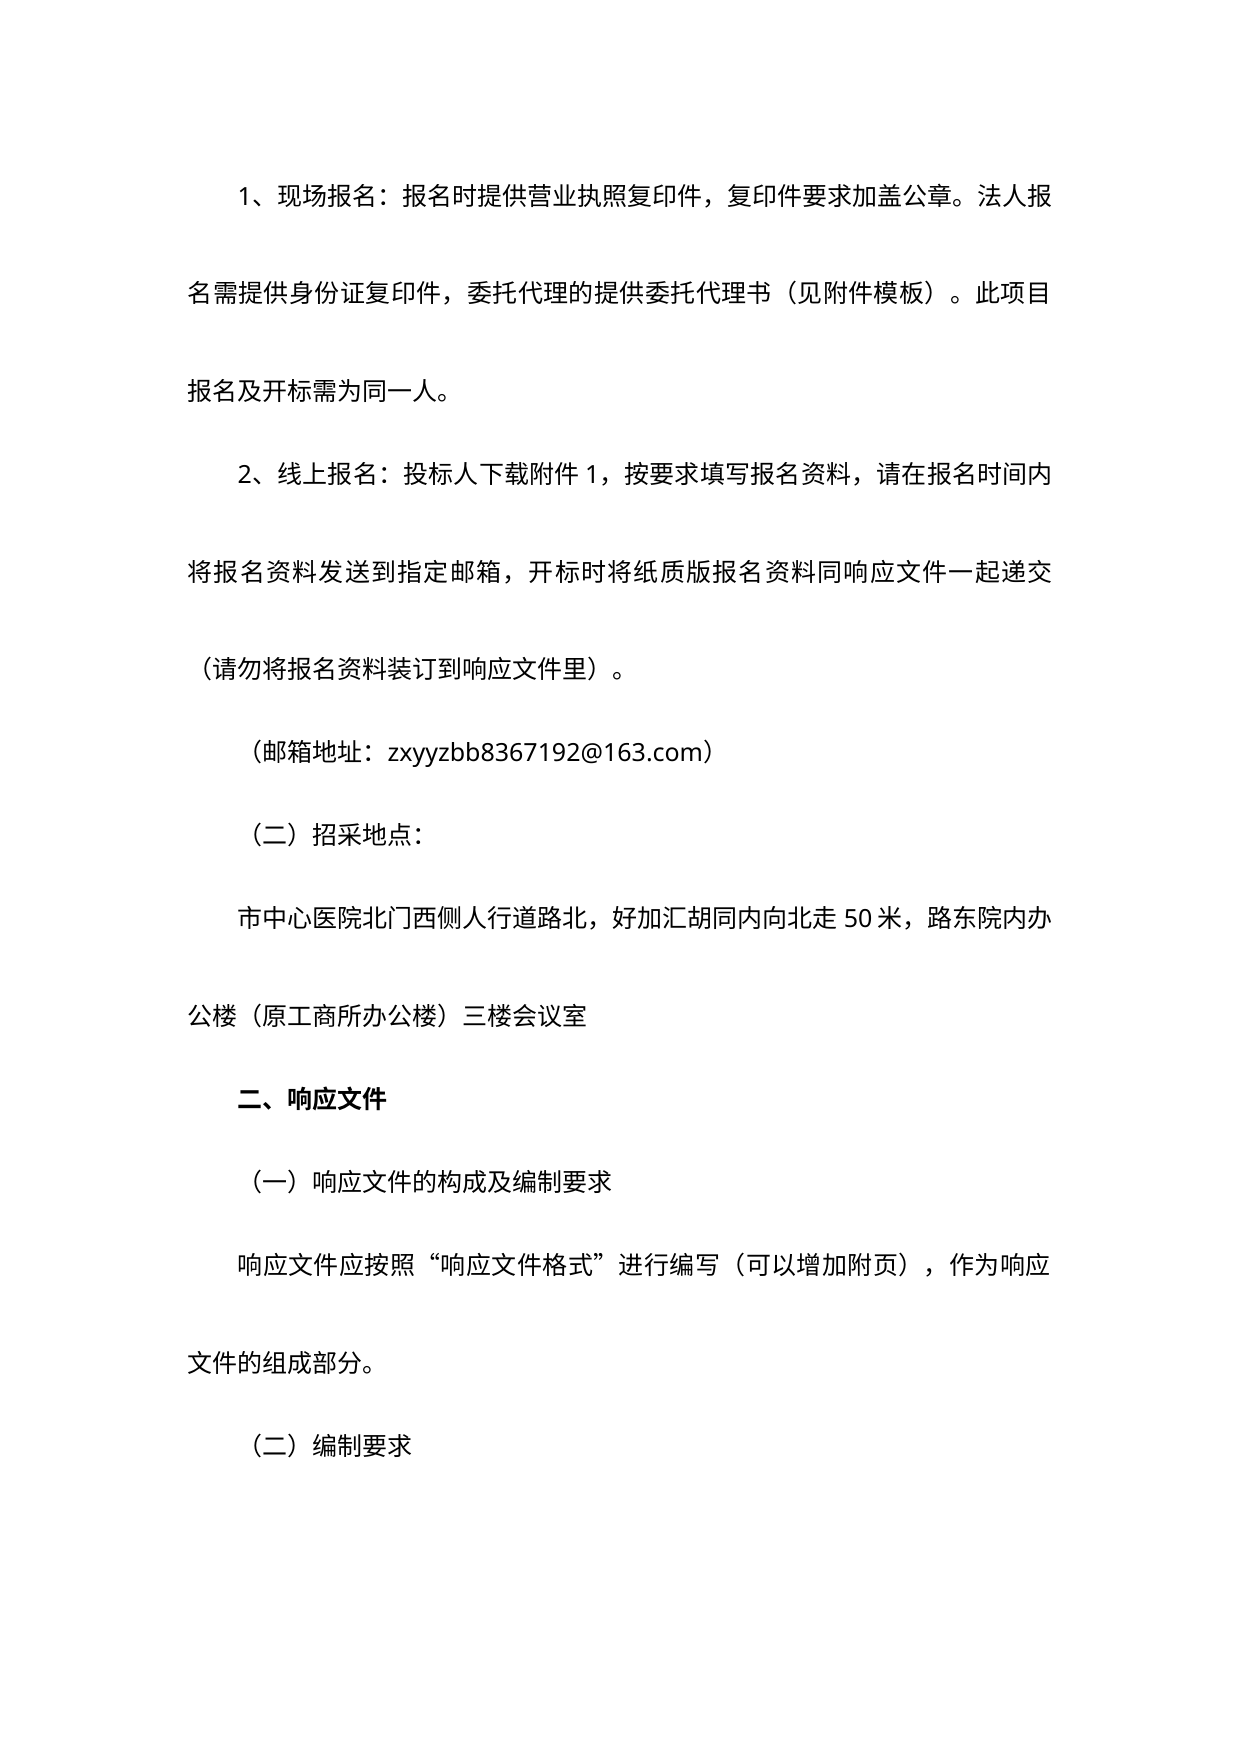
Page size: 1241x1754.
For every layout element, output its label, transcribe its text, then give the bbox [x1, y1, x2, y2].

list （二）编制要求 [187, 1412, 1053, 1477]
list 2、线上报名：投标人下载附件1，按要求填写报名资料，请在报名时间内将报名资料发送到指定邮箱，开标时将纸质版报名资料同响应文件一起递交（请勿将报名资料装订到响应文件里）。 [187, 440, 1053, 700]
list 市中心医院北门西侧人行道路北，好加汇胡同内向北走50米，路东院内办公楼（原工商所办公楼）三楼会议室 [187, 884, 1053, 1047]
list 响应文件应按照“响应文件格式”进行编写（可以增加附页），作为响应文件的组成部分。 [187, 1231, 1053, 1394]
list （二）招采地点： [187, 801, 1053, 866]
list （一）响应文件的构成及编制要求 [187, 1148, 1053, 1213]
list 1、现场报名：报名时提供营业执照复印件，复印件要求加盖公章。法人报名需提供身份证复印件，委托代理的提供委托代理书（见附件模板）。此项目报名及开标需为同一人。 [187, 162, 1053, 422]
list 二、响应文件 [187, 1065, 1053, 1130]
list （邮箱地址：zxyyzbb8367192@163.com） [187, 718, 1053, 783]
